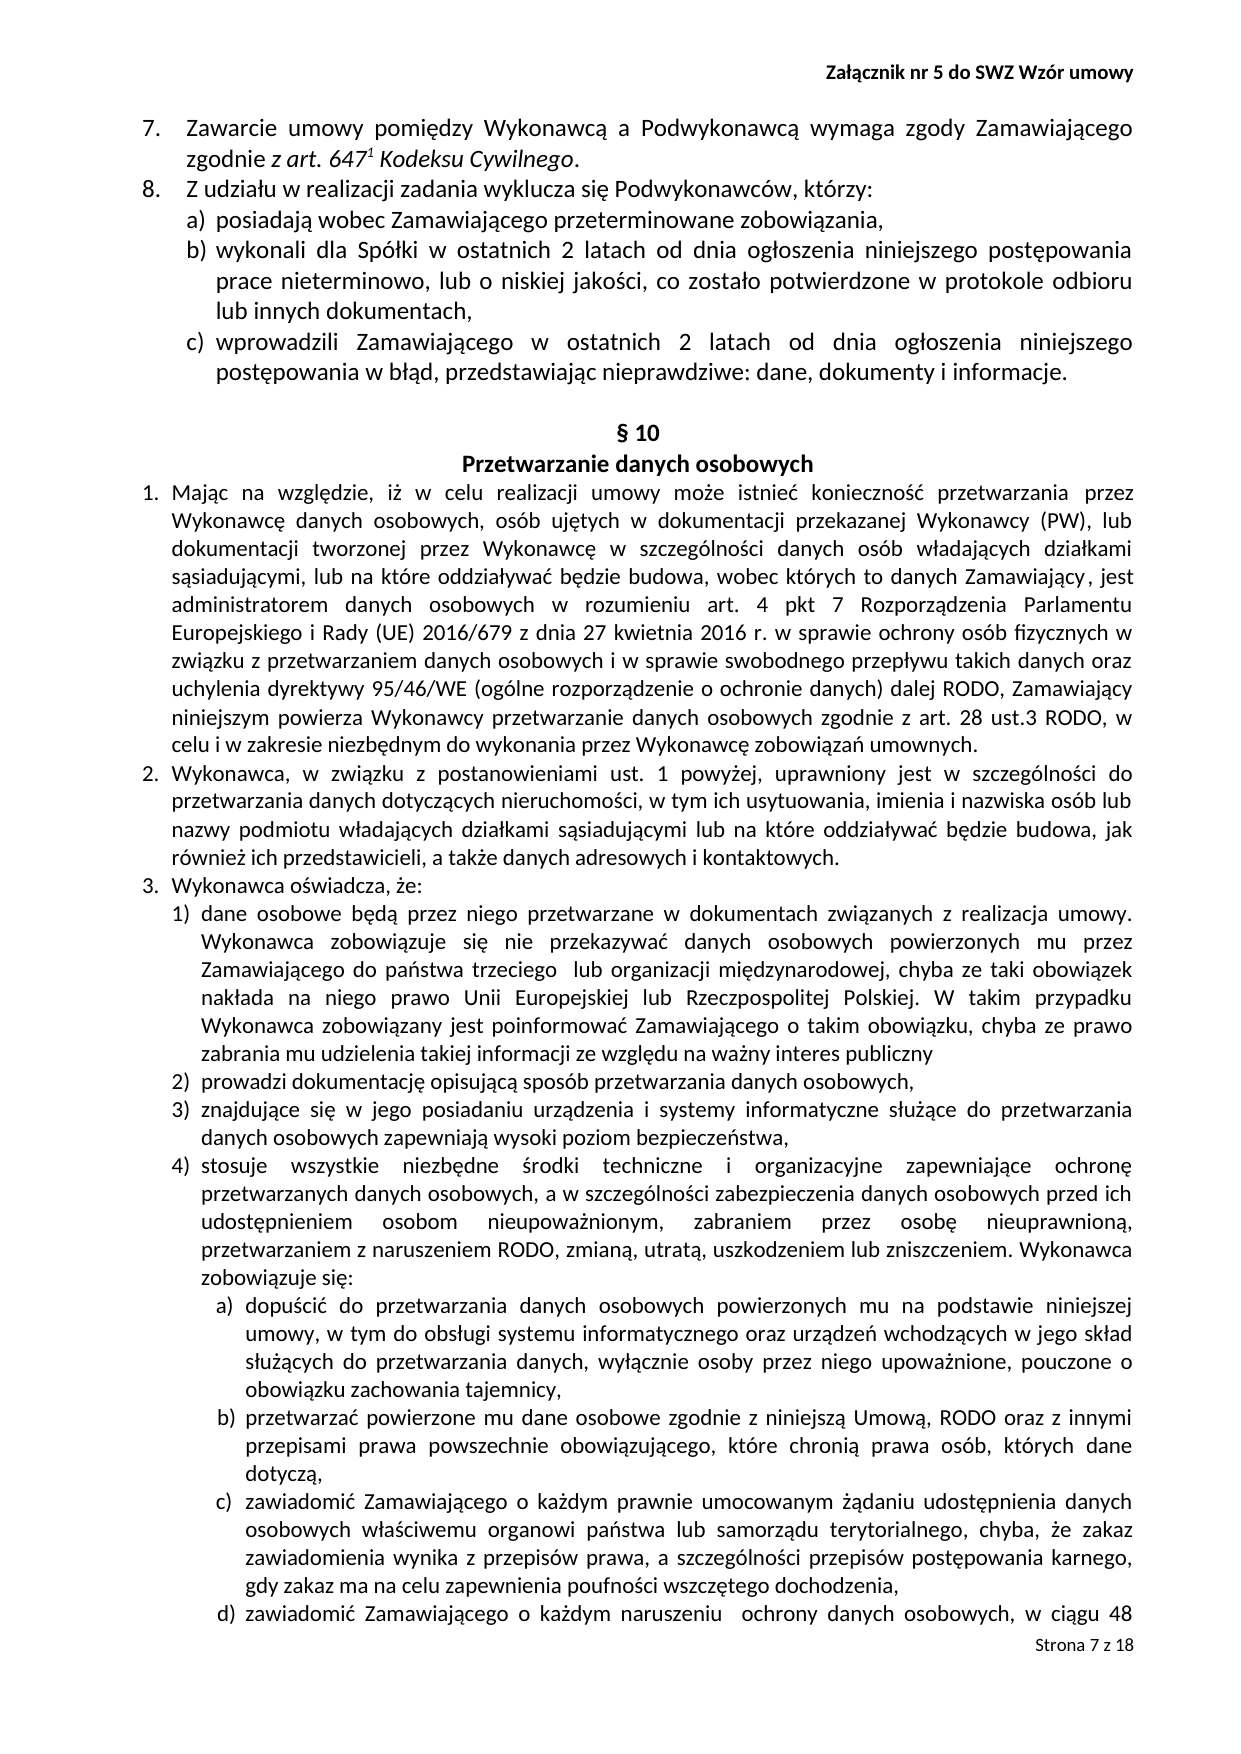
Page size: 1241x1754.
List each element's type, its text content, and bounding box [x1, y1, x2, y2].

list a) dopuścić do przetwarzania danych osobowych powierzonych mu na podstawie niniejszej umowy, w tym do obsługi systemu informatycznego oraz urządzeń wchodzących w jego skład służących do przetwarzania danych, wyłącznie osoby przez niego upoważnione, pouczone o obowiązku zachowania tajemnicy, [216, 1291, 1134, 1403]
list posiadają wobec Zamawiającego przeterminowane zobowiązania, [186, 204, 1134, 234]
list Z udziału w realizacji zadania wyklucza się Podwykonawców, którzy: [142, 173, 1134, 204]
text Przetwarzanie danych osobowych [142, 448, 1134, 478]
list 3) znajdujące się w jego posiadaniu urządzenia i systemy informatyczne służące do przetwarzania danych osobowych zapewniają wysoki poziom bezpieczeństwa, [171, 1095, 1134, 1151]
list b) przetwarzać powierzone mu dane osobowe zgodnie z niniejszą Umową, RODO oraz z innymi przepisami prawa powszechnie obowiązującego, które chronią prawa osób, których dane dotyczą, [217, 1403, 1134, 1487]
list Mając na względzie, iż w celu realizacji umowy może istnieć konieczność przetwarzania przez Wykonawcę danych osobowych, osób ujętych w dokumentacji przekazanej Wykonawcy (PW), lub dokumentacji tworzonej przez Wykonawcę w szczególności danych osób władających działkami sąsiadującymi, lub na które oddziaływać będzie budowa, wobec których to danych Zamawiający, jest administratorem danych osobowych w rozumieniu art. 4 pkt 7 Rozporządzenia Parlamentu Europejskiego i Rady (UE) 2016/679 z dnia 27 kwietnia 2016 r. w sprawie ochrony osób fizycznych w związku z przetwarzaniem danych osobowych i w sprawie swobodnego przepływu takich danych oraz uchylenia dyrektywy 95/46/WE (ogólne rozporządzenie o ochronie danych) dalej RODO, Zamawiający niniejszym powierza Wykonawcy przetwarzanie danych osobowych zgodnie z art. 28 ust.3 RODO, w celu i w zakresie niezbędnym do wykonania przez Wykonawcę zobowiązań umownych. [142, 478, 1134, 759]
text § 10 [142, 417, 1134, 448]
list 4) stosuje wszystkie niezbędne środki techniczne i organizacyjne zapewniające ochronę przetwarzanych danych osobowych, a w szczególności zabezpieczenia danych osobowych przed ich udostępnieniem osobom nieupoważnionym, zabraniem przez osobę nieuprawnioną, przetwarzaniem z naruszeniem RODO, zmianą, utratą, uszkodzeniem lub zniszczeniem. Wykonawca zobowiązuje się: [171, 1151, 1134, 1291]
list c) zawiadomić Zamawiającego o każdym prawnie umocowanym żądaniu udostępnienia danych osobowych właściwemu organowi państwa lub samorządu terytorialnego, chyba, że zakaz zawiadomienia wynika z przepisów prawa, a szczególności przepisów postępowania karnego, gdy zakaz ma na celu zapewnienia poufności wszczętego dochodzenia, [216, 1487, 1134, 1599]
list wprowadzili Zamawiającego w ostatnich 2 latach od dnia ogłoszenia niniejszego postępowania w błąd, przedstawiając nieprawdziwe: dane, dokumenty i informacje. [186, 326, 1134, 387]
list Zawarcie umowy pomiędzy Wykonawcą a Podwykonawcą wymaga zgody Zamawiającego zgodnie z art. 6471 Kodeksu Cywilnego. [142, 112, 1134, 173]
list 2. Wykonawca, w związku z postanowieniami ust. 1 powyżej, uprawniony jest w szczególności do przetwarzania danych dotyczących nieruchomości, w tym ich usytuowania, imienia i nazwiska osób lub nazwy podmiotu władających działkami sąsiadującymi lub na które oddziaływać będzie budowa, jak również ich przedstawicieli, a także danych adresowych i kontaktowych. [142, 759, 1134, 871]
list 1) dane osobowe będą przez niego przetwarzane w dokumentach związanych z realizacja umowy. Wykonawca zobowiązuje się nie przekazywać danych osobowych powierzonych mu przez Zamawiającego do państwa trzeciego lub organizacji międzynarodowej, chyba ze taki obowiązek nakłada na niego prawo Unii Europejskiej lub Rzeczpospolitej Polskiej. W takim przypadku Wykonawca zobowiązany jest poinformować Zamawiającego o takim obowiązku, chyba ze prawo zabrania mu udzielenia takiej informacji ze względu na ważny interes publiczny [171, 899, 1134, 1067]
list 2) prowadzi dokumentację opisującą sposób przetwarzania danych osobowych, [171, 1067, 1134, 1095]
list wykonali dla Spółki w ostatnich 2 latach od dnia ogłoszenia niniejszego postępowania prace nieterminowo, lub o niskiej jakości, co zostało potwierdzone w protokole odbioru lub innych dokumentach, [186, 234, 1134, 326]
list 3. Wykonawca oświadcza, że: [142, 871, 1134, 899]
